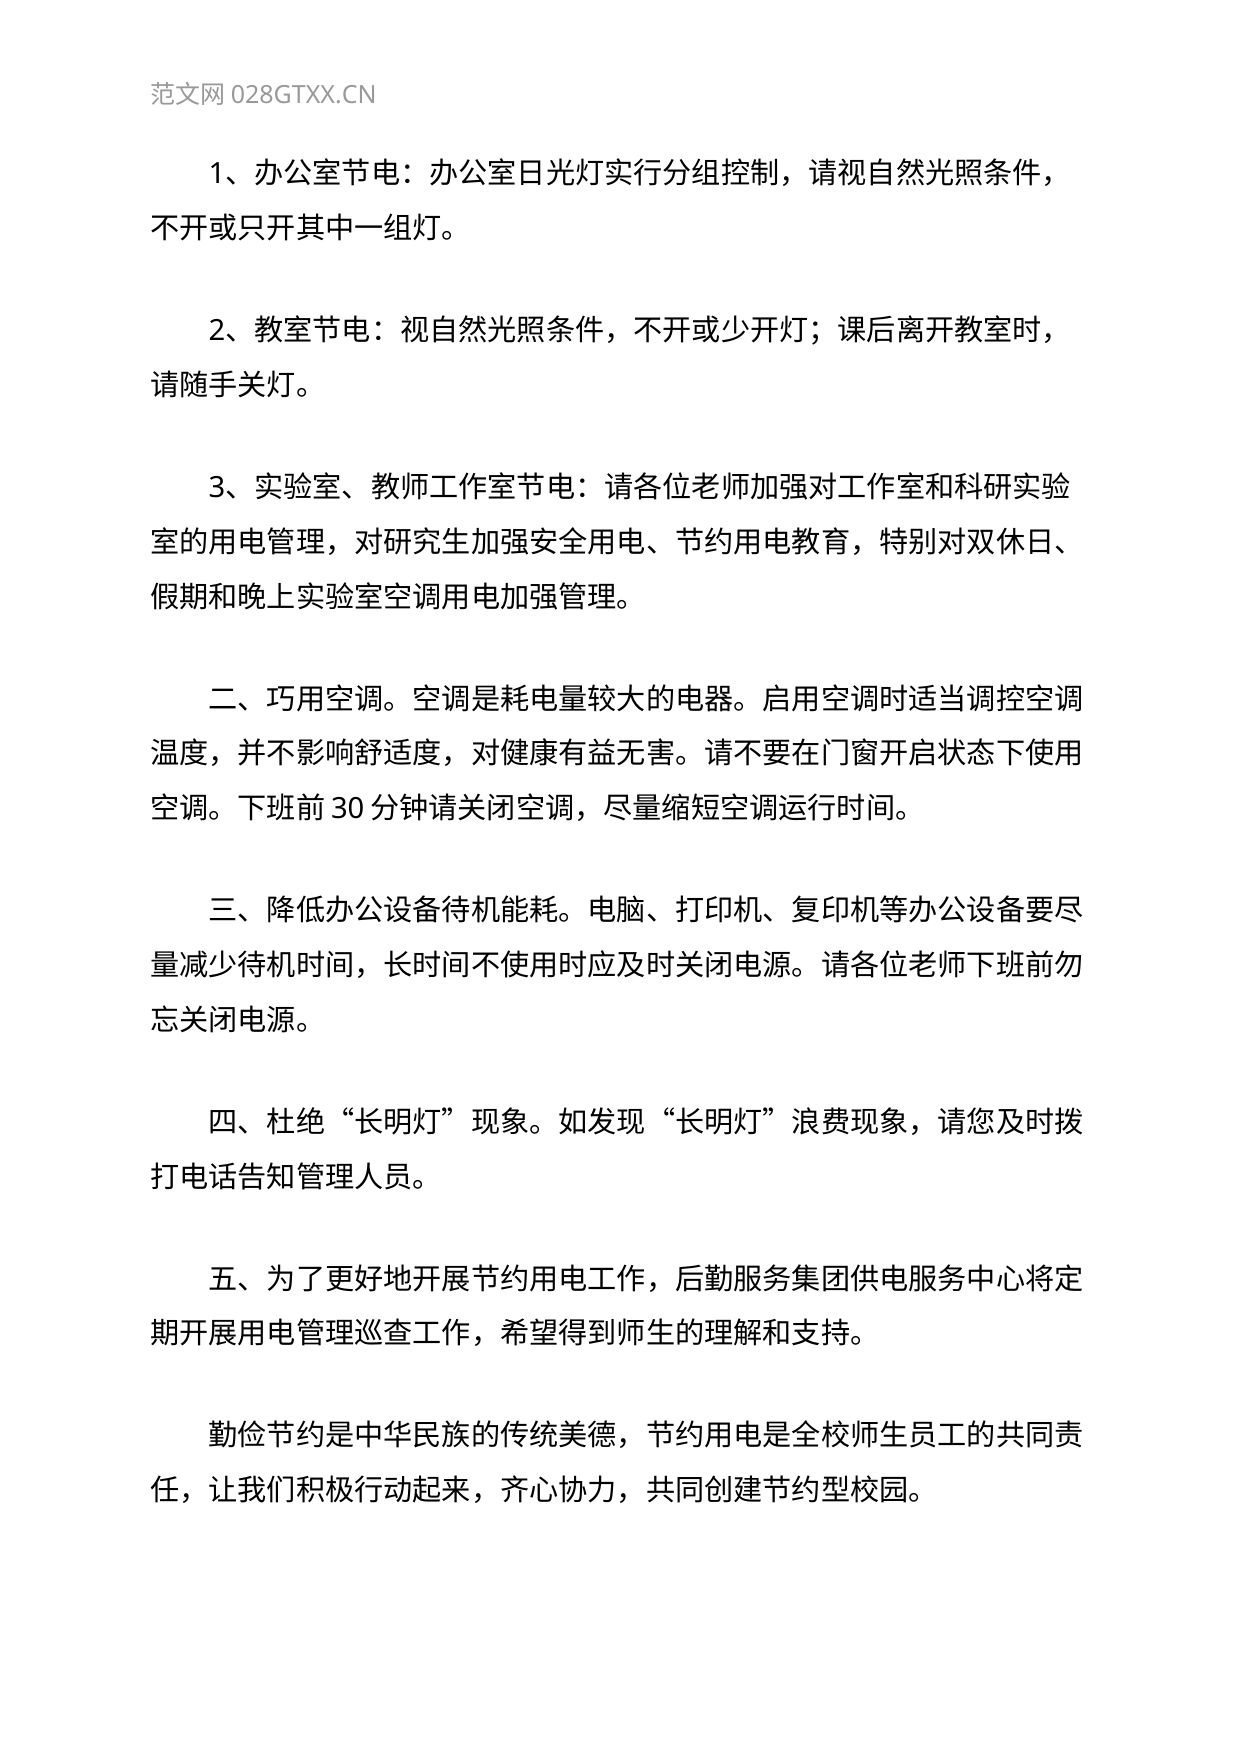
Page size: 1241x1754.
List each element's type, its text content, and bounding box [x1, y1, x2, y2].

text 四、杜绝“长明灯”现象。如发现“长明灯”浪费现象，请您及时拨打电话告知管理人员。 [150, 1098, 1090, 1196]
text 2、教室节电：视自然光照条件，不开或少开灯；课后离开教室时，请随手关灯。 [150, 307, 1090, 404]
text 三、降低办公设备待机能耗。电脑、打印机、复印机等办公设备要尽量减少待机时间，长时间不使用时应及时关闭电源。请各位老师下班前勿忘关闭电源。 [150, 887, 1090, 1039]
text 勤俭节约是中华民族的传统美德，节约用电是全校师生员工的共同责任，让我们积极行动起来，齐心协力，共同创建节约型校园。 [150, 1412, 1090, 1509]
text 3、实验室、教师工作室节电：请各位老师加强对工作室和科研实验室的用电管理，对研究生加强安全用电、节约用电教育，特别对双休日、假期和晚上实验室空调用电加强管理。 [150, 463, 1090, 616]
text 五、为了更好地开展节约用电工作，后勤服务集团供电服务中心将定期开展用电管理巡查工作，希望得到师生的理解和支持。 [150, 1255, 1090, 1352]
text 1、办公室节电：办公室日光灯实行分组控制，请视自然光照条件，不开或只开其中一组灯。 [150, 150, 1090, 247]
text 二、巧用空调。空调是耗电量较大的电器。启用空调时适当调控空调温度，并不影响舒适度，对健康有益无害。请不要在门窗开启状态下使用空调。下班前30分钟请关闭空调，尽量缩短空调运行时间。 [150, 675, 1090, 827]
